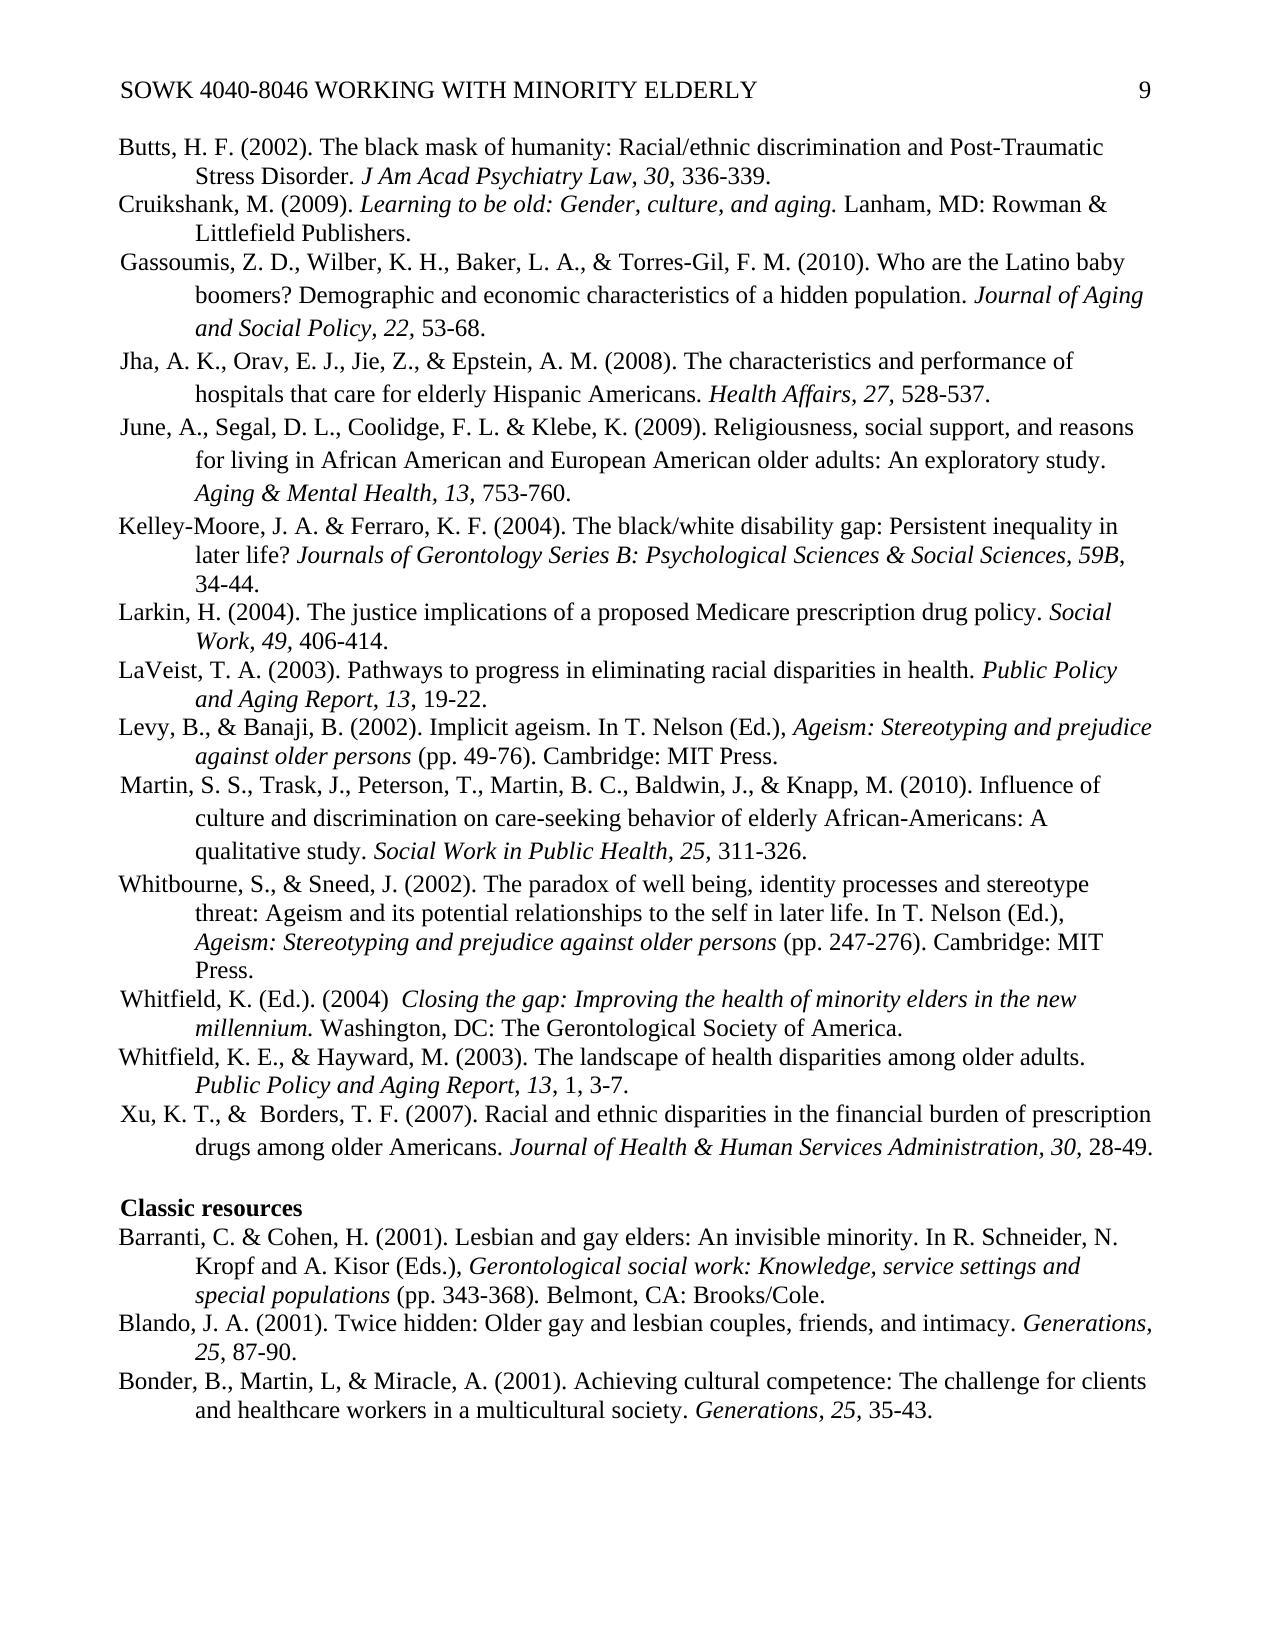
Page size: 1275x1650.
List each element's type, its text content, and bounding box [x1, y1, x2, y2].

text Whitbourne, S., & Sneed, J. (2002). The paradox of well being, identity processes and stereotype threat: Ageism and its potential relationships to the self in later life. In T. Nelson (Ed.), Ageism: Stereotyping and prejudice against older persons (pp. 247-276). : MIT Press. [118, 869, 1155, 984]
text Larkin, H. (2004). The justice implications of a proposed Medicare prescription drug policy. Social Work, 49, 406-414. [118, 597, 1155, 655]
text Whitfield, K. E., & Hayward, M. (2003). The landscape of health disparities among older adults. Public Policy and Aging Report, 13, 1, 3-7. [118, 1042, 1155, 1099]
text Whitfield, K. (Ed.). (2004) Closing the gap: Improving the health of minority elders in the new millennium. Washington, DC: The Gerontological Society of America. [120, 984, 1155, 1042]
text Kelley-Moore, J. A. & Ferraro, K. F. (2004). The black/white disability gap: Persistent inequality in later life? Journals of Gerontology Series B: Psychological Sciences & Social Sciences, 59B, 34-44. [118, 511, 1155, 597]
text Classic resources [120, 1193, 1155, 1222]
text Barranti, C. & Cohen, H. (2001). Lesbian and gay elders: An invisible minority. In R. Schneider, N. Kropf and A. Kisor (Eds.), Gerontological social work: Knowledge, service settings and special populations (pp. 343-368). Belmont, CA: Brooks/Cole. [118, 1222, 1155, 1308]
text Cruikshank, M. (2009). Learning to be old: Gender, culture, and aging. Lanham, MD: Rowman & Littlefield Publishers. [118, 189, 1155, 247]
text Bonder, B., Martin, L, & Miracle, A. (2001). Achieving cultural competence: The challenge for clients and healthcare workers in a multicultural society. Generations, 25, 35-43. [118, 1366, 1155, 1423]
list Martin, S. S., Trask, J., Peterson, T., Martin, B. C., Baldwin, J., & Knapp, M. (2010). Influence of culture and discrimination on care-seeking behavior of elderly African-Americans: A qualitative study. Social Work in Public Health, 25, 311-326. [120, 770, 1155, 865]
text Blando, J. A. (2001). Twice hidden: Older gay and lesbian couples, friends, and intimacy. Generations, 25, 87-90. [118, 1308, 1155, 1366]
text LaVeist, T. A. (2003). Pathways to progress in eliminating racial disparities in health. Public Policy and Aging Report, 13, 19-22. [118, 655, 1155, 712]
list Jha, A. K., Orav, E. J., Jie, Z., & Epstein, A. M. (2008). The characteristics and performance of hospitals that care for elderly Hispanic Americans. Health Affairs, 27, 528-537. [120, 346, 1155, 408]
text Levy, B., & Banaji, B. (2002). Implicit ageism. In T. Nelson (Ed.), Ageism: Stereotyping and prejudice against older persons (pp. 49-76). : MIT Press. [118, 712, 1155, 770]
text Butts, H. F. (2002). The black mask of humanity: Racial/ethnic discrimination and Post-Traumatic Stress Disorder. J Am Acad Psychiatry Law, 30, 336-339. [118, 132, 1155, 189]
list June, A., Segal, D. L., Coolidge, F. L. & Klebe, K. (2009). Religiousness, social support, and reasons for living in African American and European American older adults: An exploratory study. Aging & Mental Health, 13, 753-760. [120, 412, 1155, 507]
list Xu, K. T., & Borders, T. F. (2007). Racial and ethnic disparities in the financial burden of prescription drugs among older Americans. Journal of Health & Human Services Administration, 30, 28-49. [120, 1099, 1155, 1161]
list Gassoumis, Z. D., Wilber, K. H., Baker, L. A., & Torres-Gil, F. M. (2010). Who are the Latino baby boomers? Demographic and economic characteristics of a hidden population. Journal of Aging and Social Policy, 22, 53-68. [120, 247, 1155, 342]
